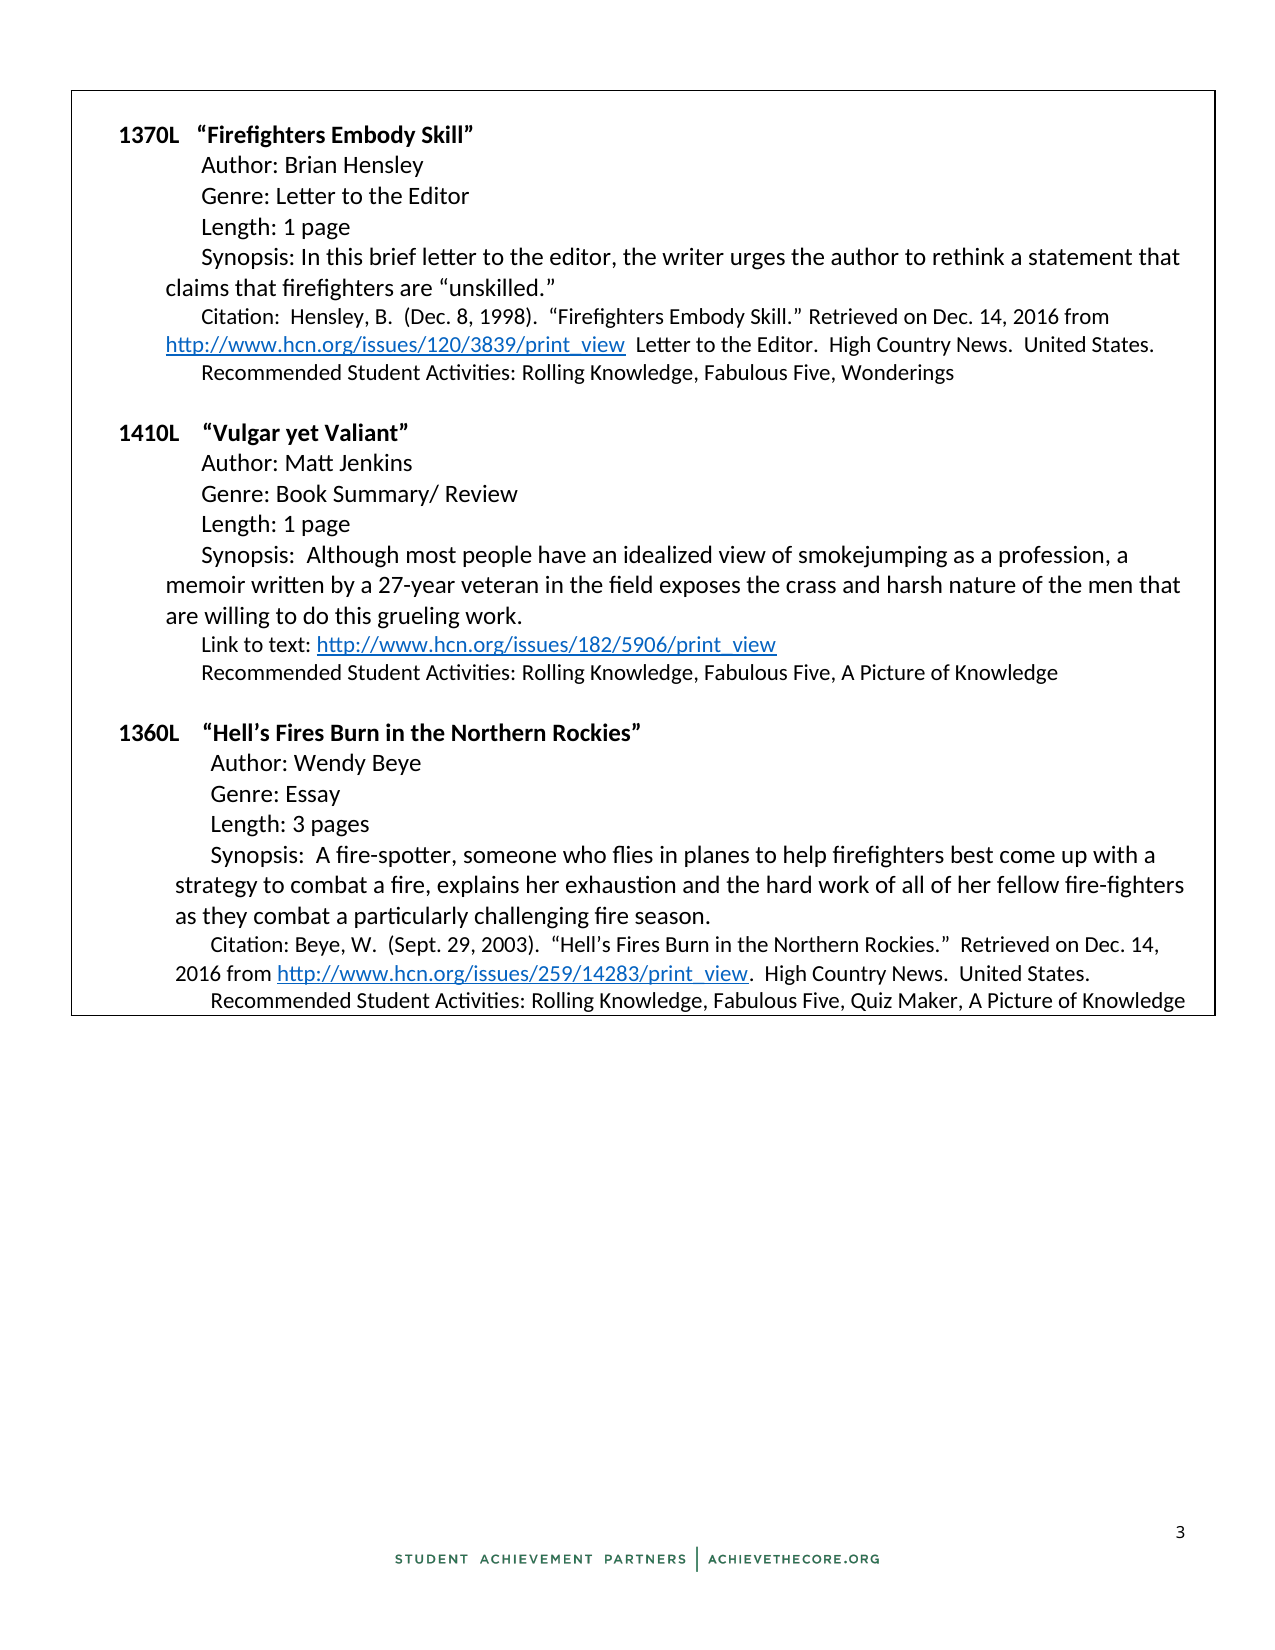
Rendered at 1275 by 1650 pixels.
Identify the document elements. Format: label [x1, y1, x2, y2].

table_cell [72, 91, 1214, 1015]
picture [384, 1543, 892, 1575]
